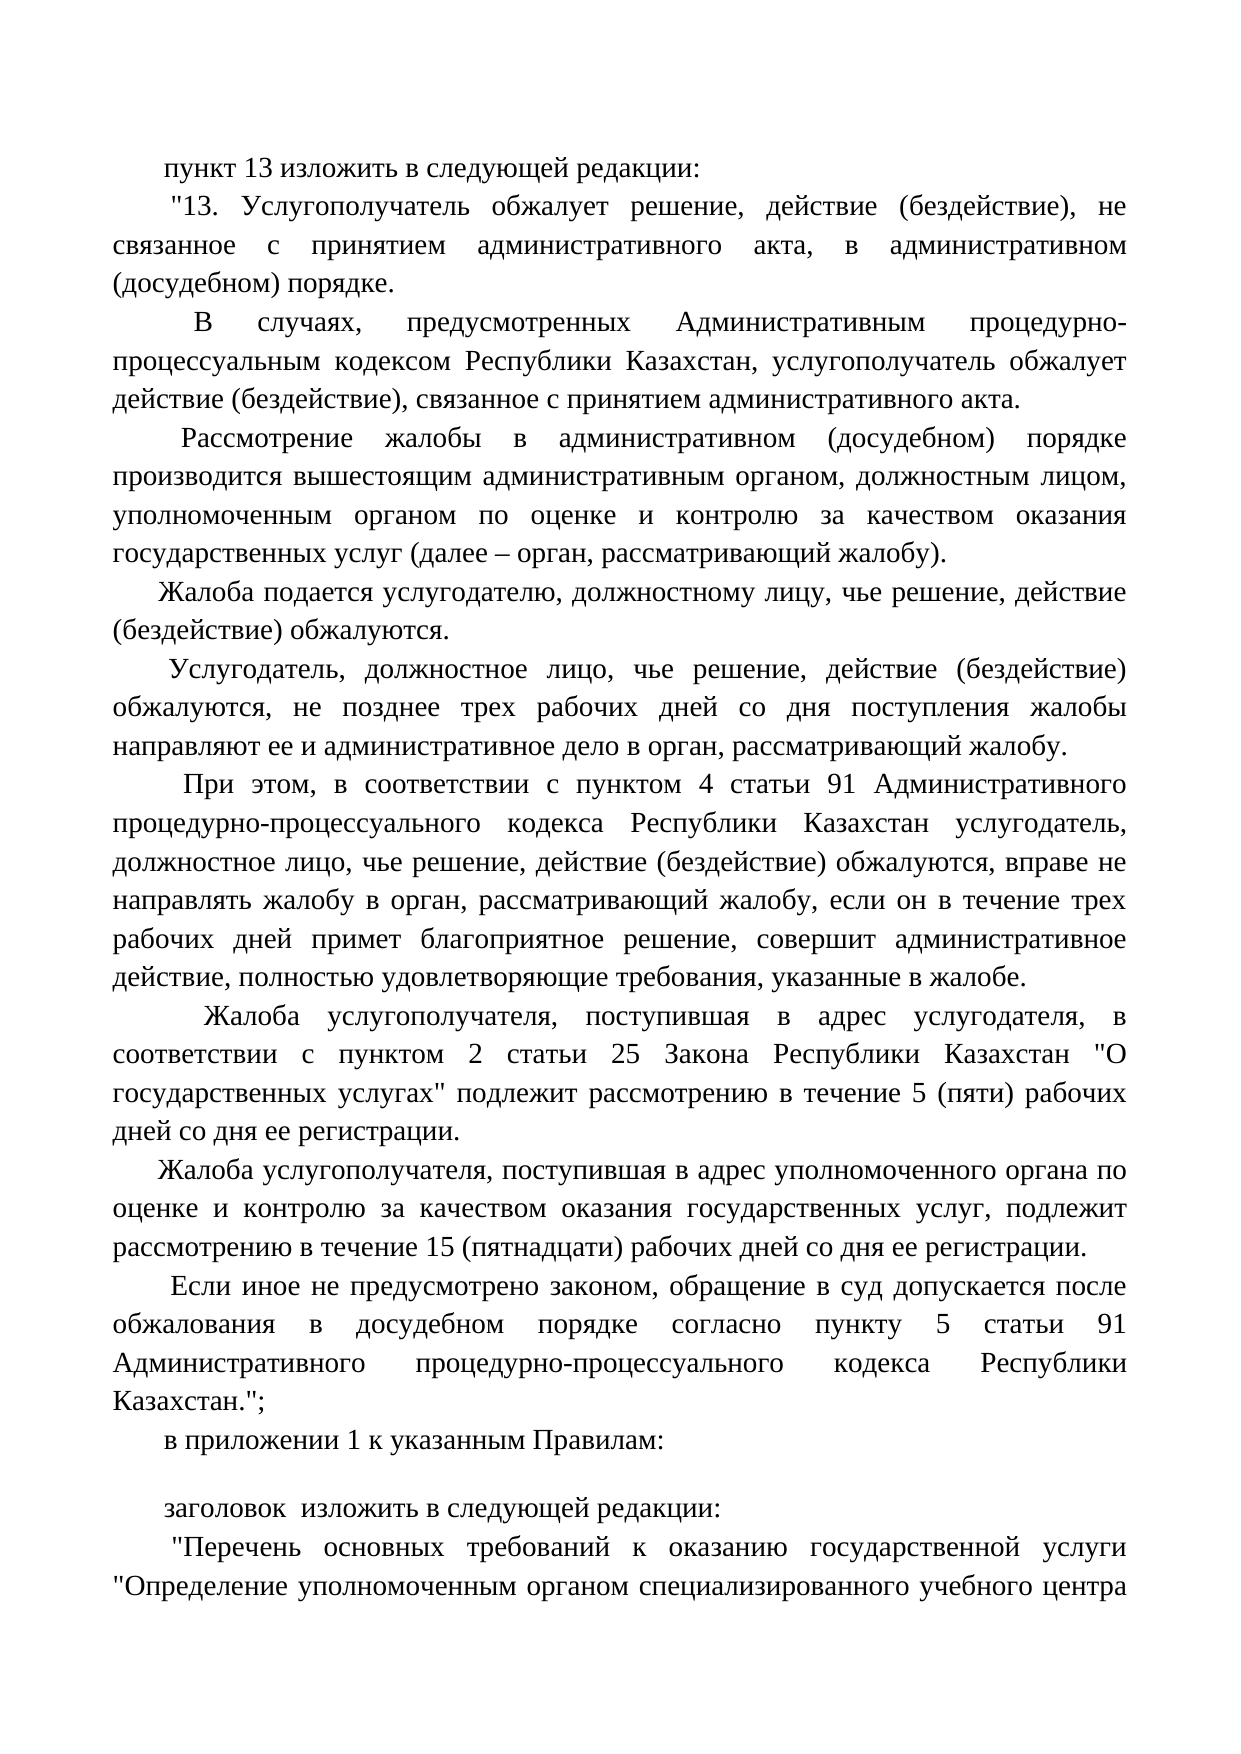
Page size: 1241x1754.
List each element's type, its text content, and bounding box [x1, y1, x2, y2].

text "13. Услугополучатель обжалует решение, действие (бездействие), не связанное с принятием административного акта, в административном (досудебном) порядке. [112, 188, 1128, 299]
text При этом, в соответствии с пунктом 4 статьи 91 Административного процедурно-процессуального кодекса Республики Казахстан услугодатель, должностное лицо, чье решение, действие (бездействие) обжалуются, вправе не направлять жалобу в орган, рассматривающий жалобу, если он в течение трех рабочих дней примет благоприятное решение, совершит административное действие, полностью удовлетворяющие требования, указанные в жалобе. [112, 767, 1128, 993]
text Рассмотрение жалобы в административном (досудебном) порядке производится вышестоящим административным органом, должностным лицом, уполномоченным органом по оценке и контролю за качеством оказания государственных услуг (далее – орган, рассматривающий жалобу). [112, 420, 1128, 569]
text В случаях, предусмотренных Административным процедурно-процессуальным кодексом Республики Казахстан, услугополучатель обжалует действие (бездействие), связанное с принятием административного акта. [112, 304, 1128, 415]
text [112, 1529, 1128, 1601]
text Если иное не предусмотрено законом, обращение в суд допускается после обжалования в досудебном порядке согласно пункту 5 статьи 91 Административного процедурно-процессуального кодекса Республики Казахстан."; [112, 1268, 1128, 1417]
text Жалоба подается услугодателю, должностному лицу, чье решение, действие (бездействие) обжалуются. [112, 574, 1128, 646]
text Услугодатель, должностное лицо, чье решение, действие (бездействие) обжалуются, не позднее трех рабочих дней со дня поступления жалобы направляют ее и административное дело в орган, рассматривающий жалобу. [112, 651, 1128, 762]
text Жалоба услугополучателя, поступившая в адрес уполномоченного органа по оценке и контролю за качеством оказания государственных услуг, подлежит рассмотрению в течение 15 (пятнадцати) рабочих дней со дня ее регистрации. [112, 1152, 1128, 1263]
text в приложении 1 к указанным Правилам: [112, 1422, 1128, 1455]
text заголовок изложить в следующей редакции: [112, 1491, 1128, 1524]
text пункт 13 изложить в следующей редакции: [112, 150, 1128, 183]
text Жалоба услугополучателя, поступившая в адрес услугодателя, в соответствии с пунктом 2 статьи 25 Закона Республики Казахстан "О государственных услугах" подлежит рассмотрению в течение 5 (пяти) рабочих дней со дня ее регистрации. [112, 998, 1128, 1147]
